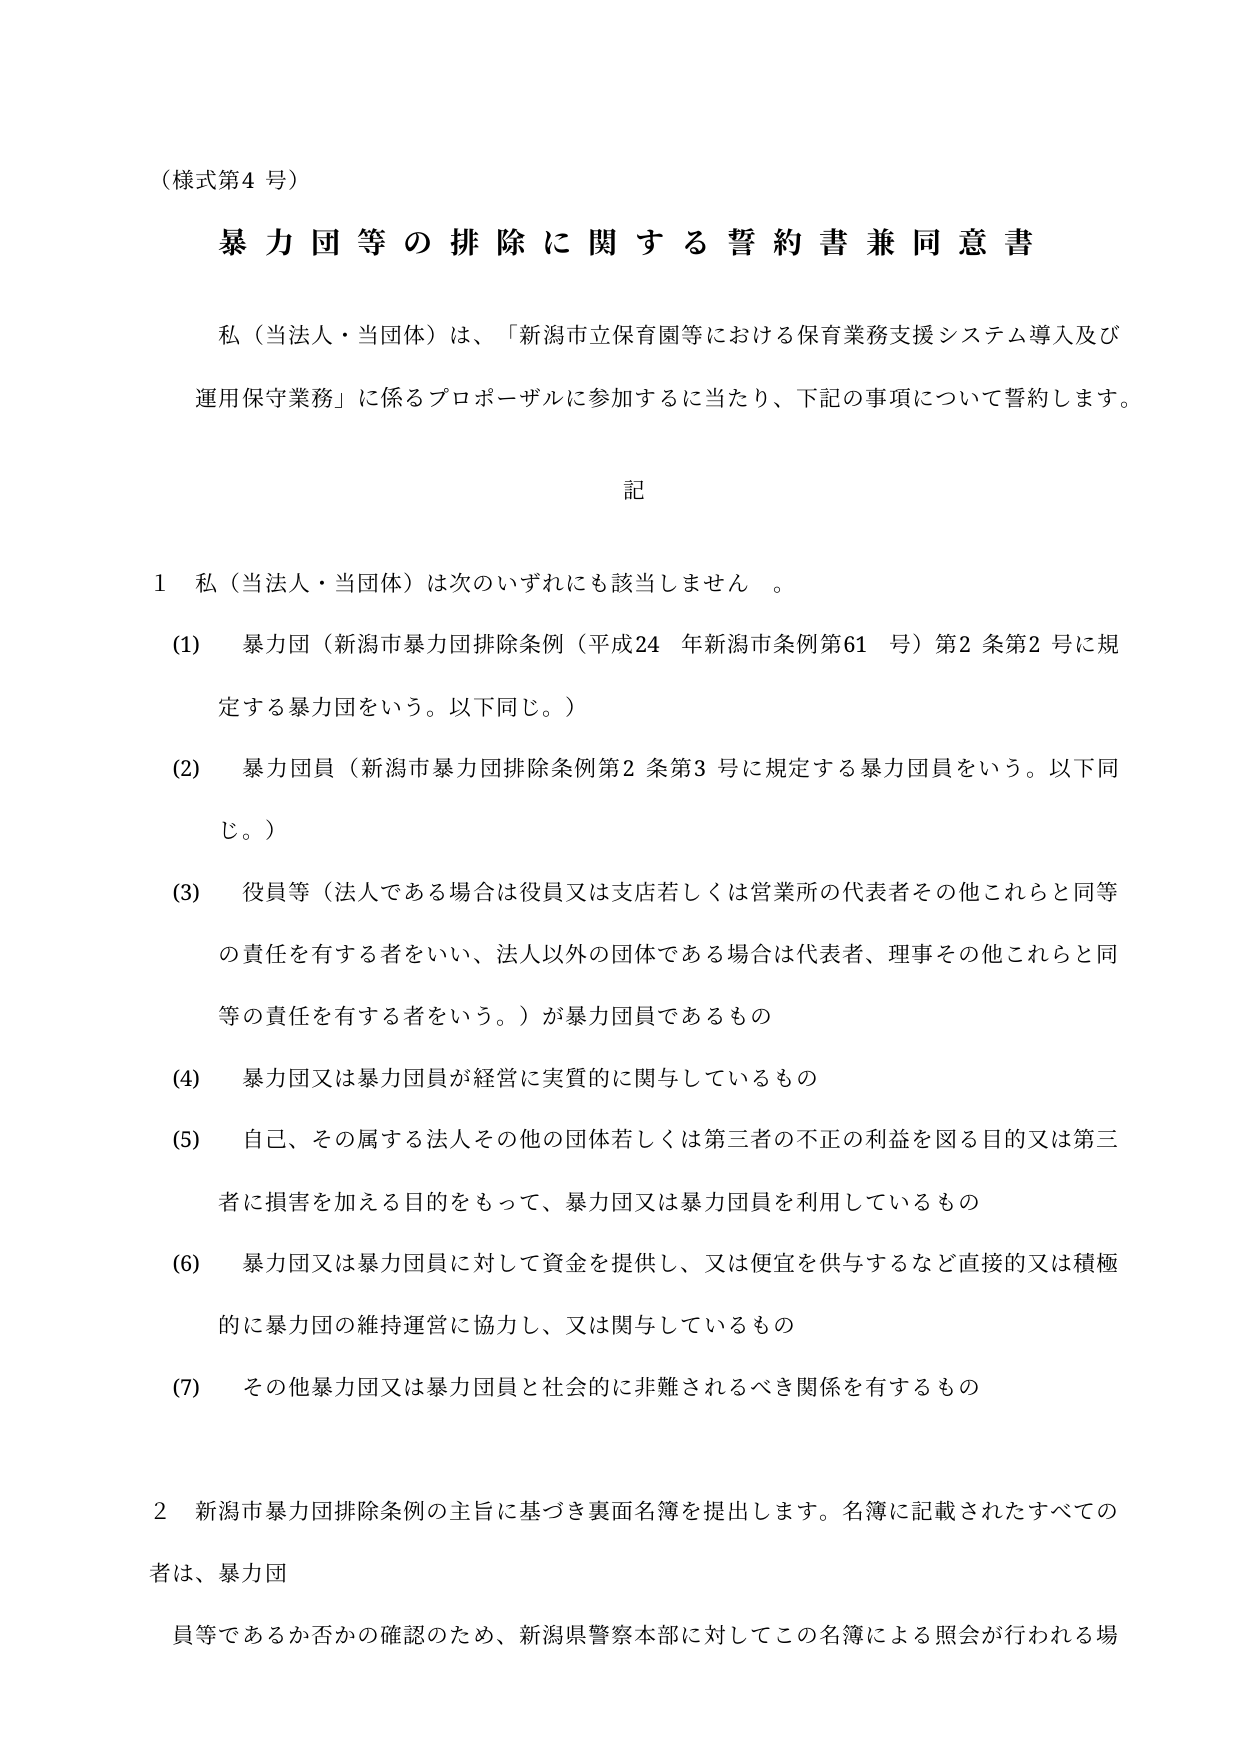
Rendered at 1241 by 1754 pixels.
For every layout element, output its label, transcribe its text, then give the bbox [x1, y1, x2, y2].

text 記 [149, 458, 1121, 520]
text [149, 1603, 1121, 1664]
list 暴力団又は暴力団員が経営に実質的に関与しているもの [164, 1046, 1121, 1108]
list 暴力団又は暴力団員に対して資金を提供し、又は便宜を供与するなど直接的又は積極的に暴力団の維持運営に協力し、又は関与しているもの [164, 1231, 1121, 1355]
text （様式第4号） [149, 148, 1121, 210]
list 暴力団員（新潟市暴力団排除条例第2条第3号に規定する暴力団員をいう。以下同じ。） [164, 736, 1121, 860]
text 私（当法人・当団体）は、「新潟市立保育園等における保育業務支援システム導入及び運用保守業務」に係るプロポーザルに参加するに当たり、下記の事項について誓約します。 [177, 303, 1122, 427]
text 暴力団等の排除に関する誓約書兼同意書 [149, 210, 1121, 272]
text ２ 新潟市暴力団排除条例の主旨に基づき裏面名簿を提出します。名簿に記載されたすべての者は、暴力団 [149, 1479, 1121, 1603]
list その他暴力団又は暴力団員と社会的に非難されるべき関係を有するもの [164, 1355, 1121, 1417]
list 自己、その属する法人その他の団体若しくは第三者の不正の利益を図る目的又は第三者に損害を加える目的をもって、暴力団又は暴力団員を利用しているもの [164, 1108, 1121, 1231]
list 暴力団（新潟市暴力団排除条例（平成24年新潟市条例第61号）第2条第2号に規定する暴力団をいう。以下同じ。） [164, 613, 1121, 736]
text １ 私（当法人・当団体）は次のいずれにも該当しません。 [149, 551, 1121, 613]
list 役員等（法人である場合は役員又は支店若しくは営業所の代表者その他これらと同等の責任を有する者をいい、法人以外の団体である場合は代表者、理事その他これらと同等の責任を有する者をいう。）が暴力団員であるもの [164, 860, 1121, 1046]
